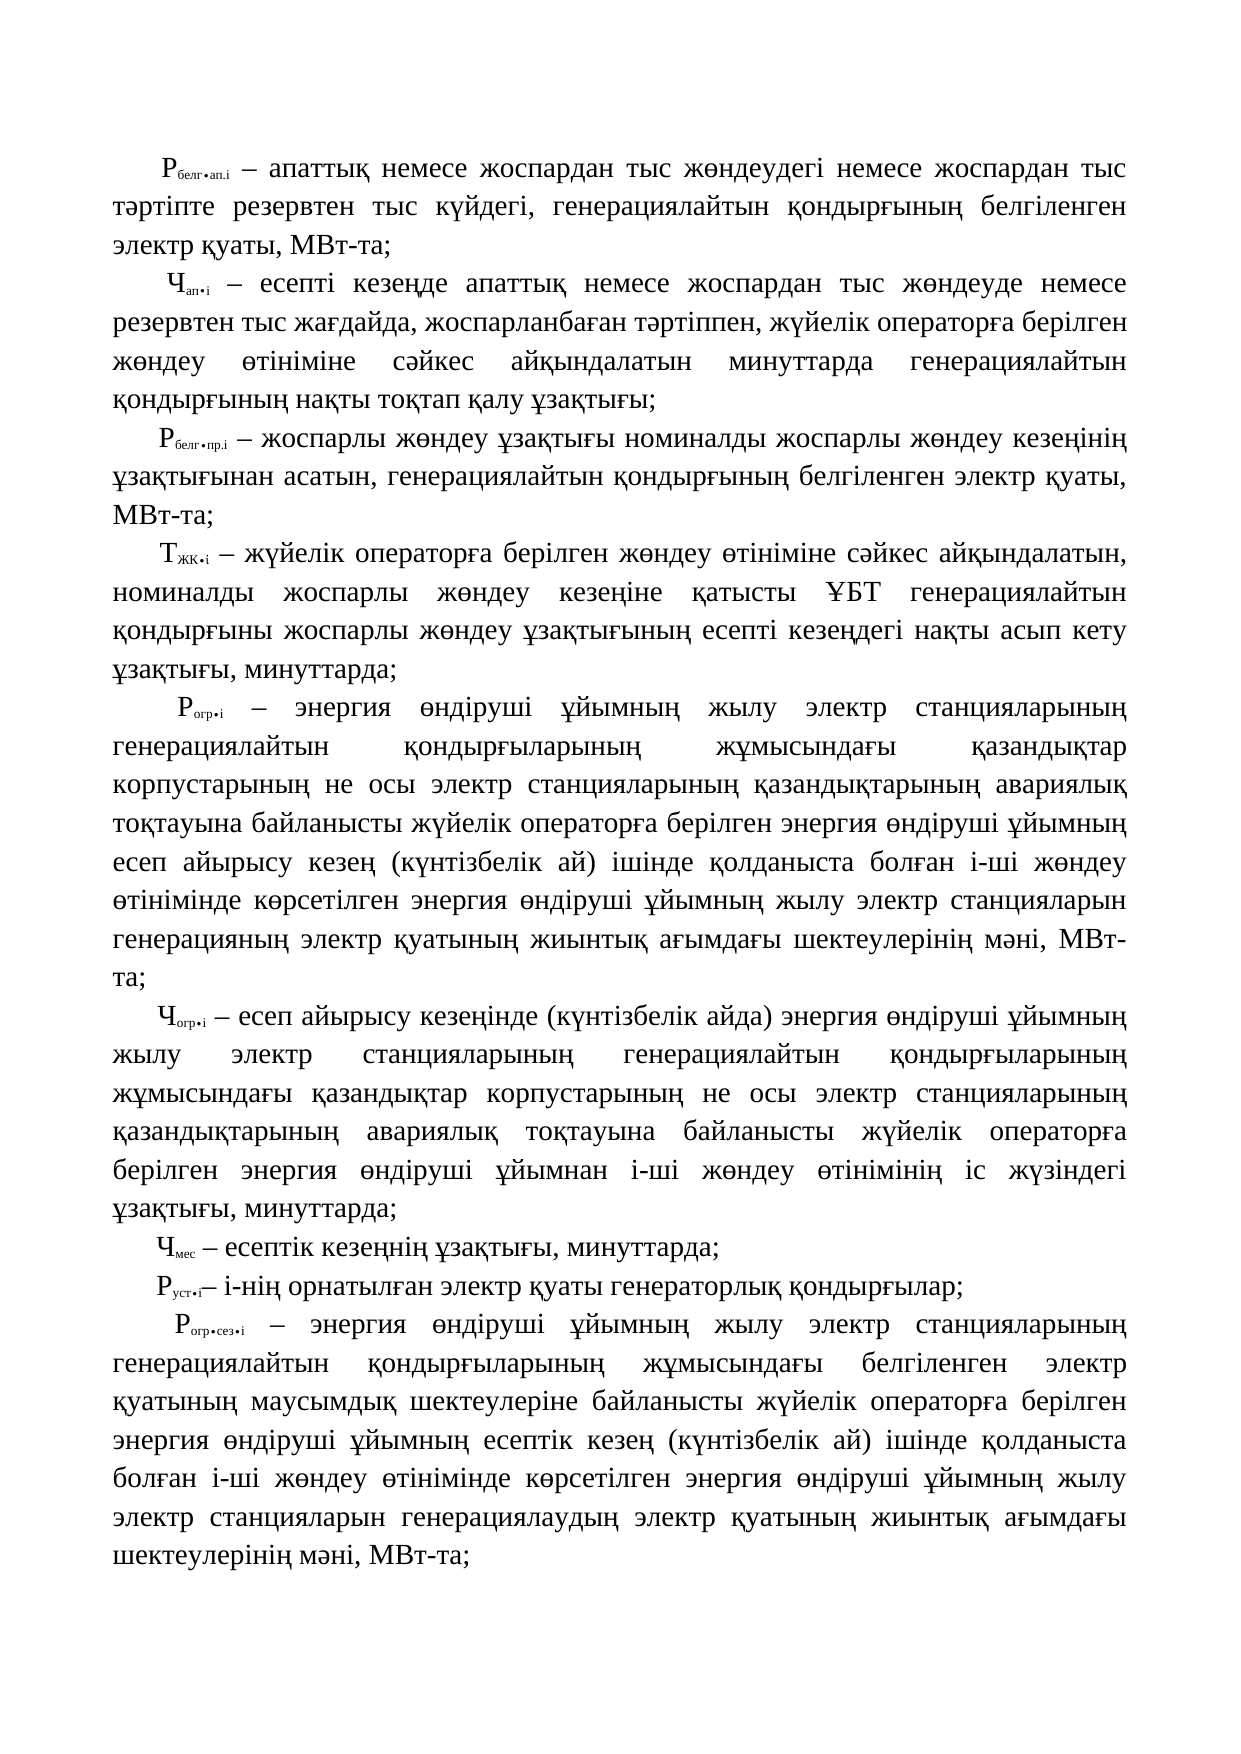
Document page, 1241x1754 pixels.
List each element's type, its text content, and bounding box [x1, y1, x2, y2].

text Рогр.i – энергия өндіруші ұйымның жылу электр станцияларының генерациялайтын қондырғыларының жұмысындағы қазандықтар корпустарының не осы электр станцияларының қазандықтарының авариялық тоқтауына байланысты жүйелік операторға берілген энергия өндіруші ұйымның есеп айырысу кезең (күнтізбелік ай) ішінде қолданыста болған i-ші жөндеу өтінімінде көрсетілген энергия өндіруші ұйымның жылу электр станцияларын генерацияның электр қуатының жиынтық ағымдағы шектеулерінің мәні, МВт-та; [112, 689, 1128, 993]
text Чап.i – есепті кезеңде апаттық немесе жоспардан тыс жөндеуде немесе резервтен тыс жағдайда, жоспарланбаған тәртіппен, жүйелік операторға берілген жөндеу өтініміне сәйкес айқындалатын минуттарда генерациялайтын қондырғының нақты тоқтап қалу ұзақтығы; [112, 266, 1128, 415]
text Чмес – есептік кезеңнің ұзақтығы, минуттарда; [112, 1229, 1128, 1263]
text Руст.i– i-нің орнатылған электр қуаты генераторлық қондырғылар; [112, 1268, 1128, 1301]
text Чогр.i – есеп айырысу кезеңінде (күнтізбелік айда) энергия өндіруші ұйымның жылу электр станцияларының генерациялайтын қондырғыларының жұмысындағы қазандықтар корпустарының не осы электр станцияларының қазандықтарының авариялық тоқтауына байланысты жүйелік операторға берілген энергия өндіруші ұйымнан i-ші жөндеу өтінімінің іс жүзіндегі ұзақтығы, минуттарда; [112, 998, 1128, 1224]
text Рогр.сез.i – энергия өндіруші ұйымның жылу электр станцияларының генерациялайтын қондырғыларының жұмысындағы белгіленген электр қуатының маусымдық шектеулеріне байланысты жүйелік операторға берілген энергия өндіруші ұйымның есептік кезең (күнтізбелік ай) ішінде қолданыста болған i-ші жөндеу өтінімінде көрсетілген энергия өндіруші ұйымның жылу электр станцияларын генерациялаудың электр қуатының жиынтық ағымдағы шектеулерінің мәні, МВт-та; [112, 1306, 1128, 1571]
text Рбелг.пр.i – жоспарлы жөндеу ұзақтығы номиналды жоспарлы жөндеу кезеңінің ұзақтығынан асатын, генерациялайтын қондырғының белгіленген электр қуаты, МВт-та; [112, 420, 1128, 530]
text ТЖК.ἰ – жүйелік операторға берілген жөндеу өтініміне сәйкес айқындалатын, номиналды жоспарлы жөндеу кезеңіне қатысты ҰБТ генерациялайтын қондырғыны жоспарлы жөндеу ұзақтығының есепті кезеңдегі нақты асып кету ұзақтығы, минуттарда; [112, 535, 1128, 684]
text Рбелг.ап.i – апаттық немесе жоспардан тыс жөндеудегі немесе жоспардан тыс тәртіпте резервтен тыс күйдегі, генерациялайтын қондырғының белгіленген электр қуаты, МВт-та; [112, 150, 1128, 261]
